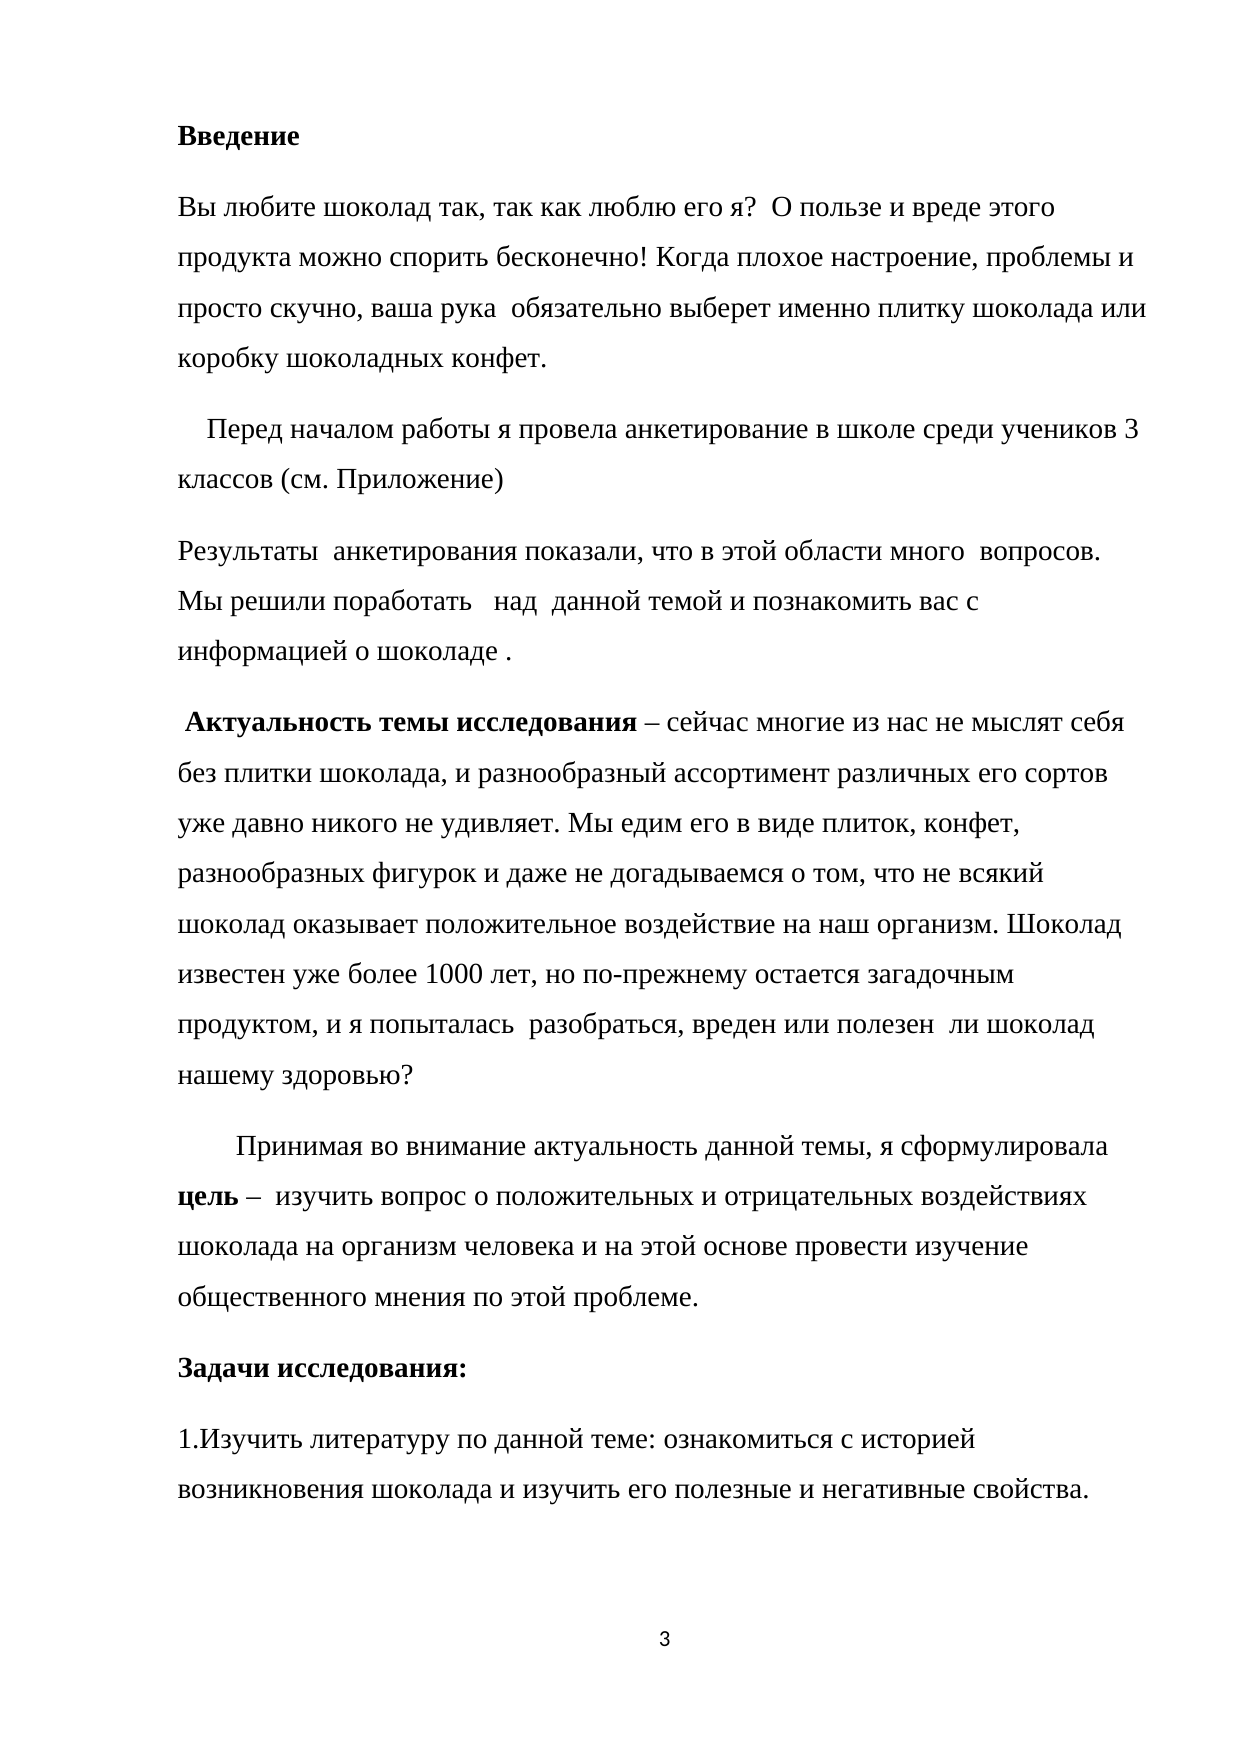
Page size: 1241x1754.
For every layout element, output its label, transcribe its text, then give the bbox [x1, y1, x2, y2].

text Вы любите шоколад так, так как люблю его я? О пользе и вреде этого продукта можно спорить бесконечно! Когда плохое настроение, проблемы и просто скучно, ваша рука обязательно выберет именно плитку шоколада или коробку шоколадных конфет. [177, 189, 1152, 374]
text Перед началом работы я провела анкетирование в школе среди учеников 3 классов (см. Приложение) [177, 411, 1152, 495]
text Результаты анкетирования показали, что в этой области много вопросов. Мы решили поработать над данной темой и познакомить вас с информацией о шоколаде . [177, 533, 1152, 667]
text Задачи исследования: [177, 1350, 1152, 1383]
text Принимая во внимание актуальность данной темы, я сформулировала цель – изучить вопрос о положительных и отрицательных воздействиях шоколада на организм человека и на этой основе провести изучение общественного мнения по этой проблеме. [177, 1128, 1152, 1312]
text Введение [177, 118, 1152, 152]
text Актуальность темы исследования – сейчас многие из нас не мыслят себя без плитки шоколада, и разнообразный ассортимент различных его сортов уже давно никого не удивляет. Мы едим его в виде плиток, конфет, разнообразных фигурок и даже не догадываемся о том, что не всякий шоколад оказывает положительное воздействие на наш организм. Шоколад известен уже более 1000 лет, но по-прежнему остается загадочным продуктом, и я попыталась разобраться, вреден или полезен ли шоколад нашему здоровью? [177, 704, 1152, 1090]
text 1.Изучить литературу по данной теме: ознакомиться с историей возникновения шоколада и изучить его полезные и негативные свойства. [177, 1421, 1152, 1505]
